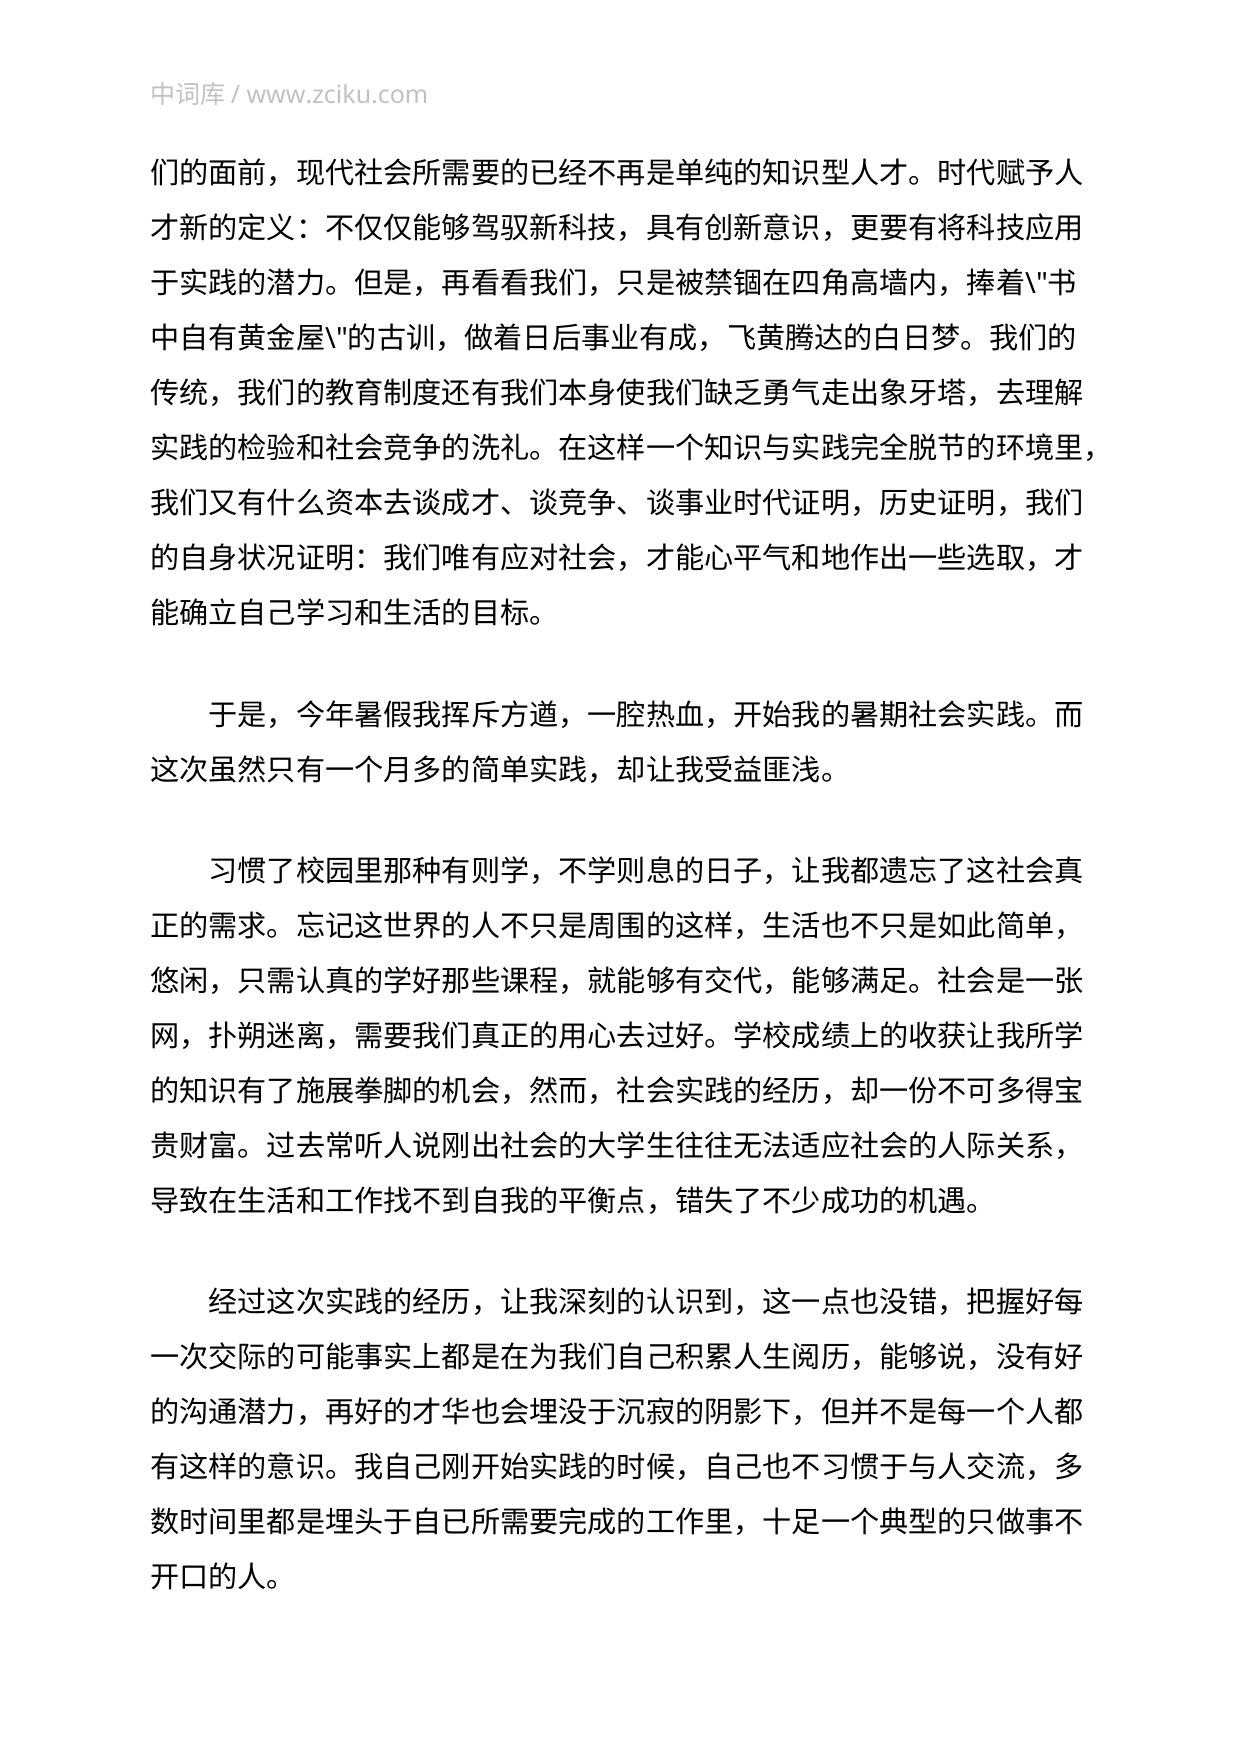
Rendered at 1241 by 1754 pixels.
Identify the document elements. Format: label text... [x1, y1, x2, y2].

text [150, 150, 1090, 632]
text 于是，今年暑假我挥斥方遒，一腔热血，开始我的暑期社会实践。而这次虽然只有一个月多的简单实践，却让我受益匪浅。 [150, 691, 1090, 788]
text 习惯了校园里那种有则学，不学则息的日子，让我都遗忘了这社会真正的需求。忘记这世界的人不只是周围的这样，生活也不只是如此简单，悠闲，只需认真的学好那些课程，就能够有交代，能够满足。社会是一张网，扑朔迷离，需要我们真正的用心去过好。学校成绩上的收获让我所学的知识有了施展拳脚的机会，然而，社会实践的经历，却一份不可多得宝贵财富。过去常听人说刚出社会的大学生往往无法适应社会的人际关系，导致在生活和工作找不到自我的平衡点，错失了不少成功的机遇。 [150, 848, 1090, 1219]
text 经过这次实践的经历，让我深刻的认识到，这一点也没错，把握好每一次交际的可能事实上都是在为我们自己积累人生阅历，能够说，没有好的沟通潜力，再好的才华也会埋没于沉寂的阴影下，但并不是每一个人都有这样的意识。我自己刚开始实践的时候，自己也不习惯于与人交流，多数时间里都是埋头于自已所需要完成的工作里，十足一个典型的只做事不开口的人。 [150, 1279, 1090, 1596]
